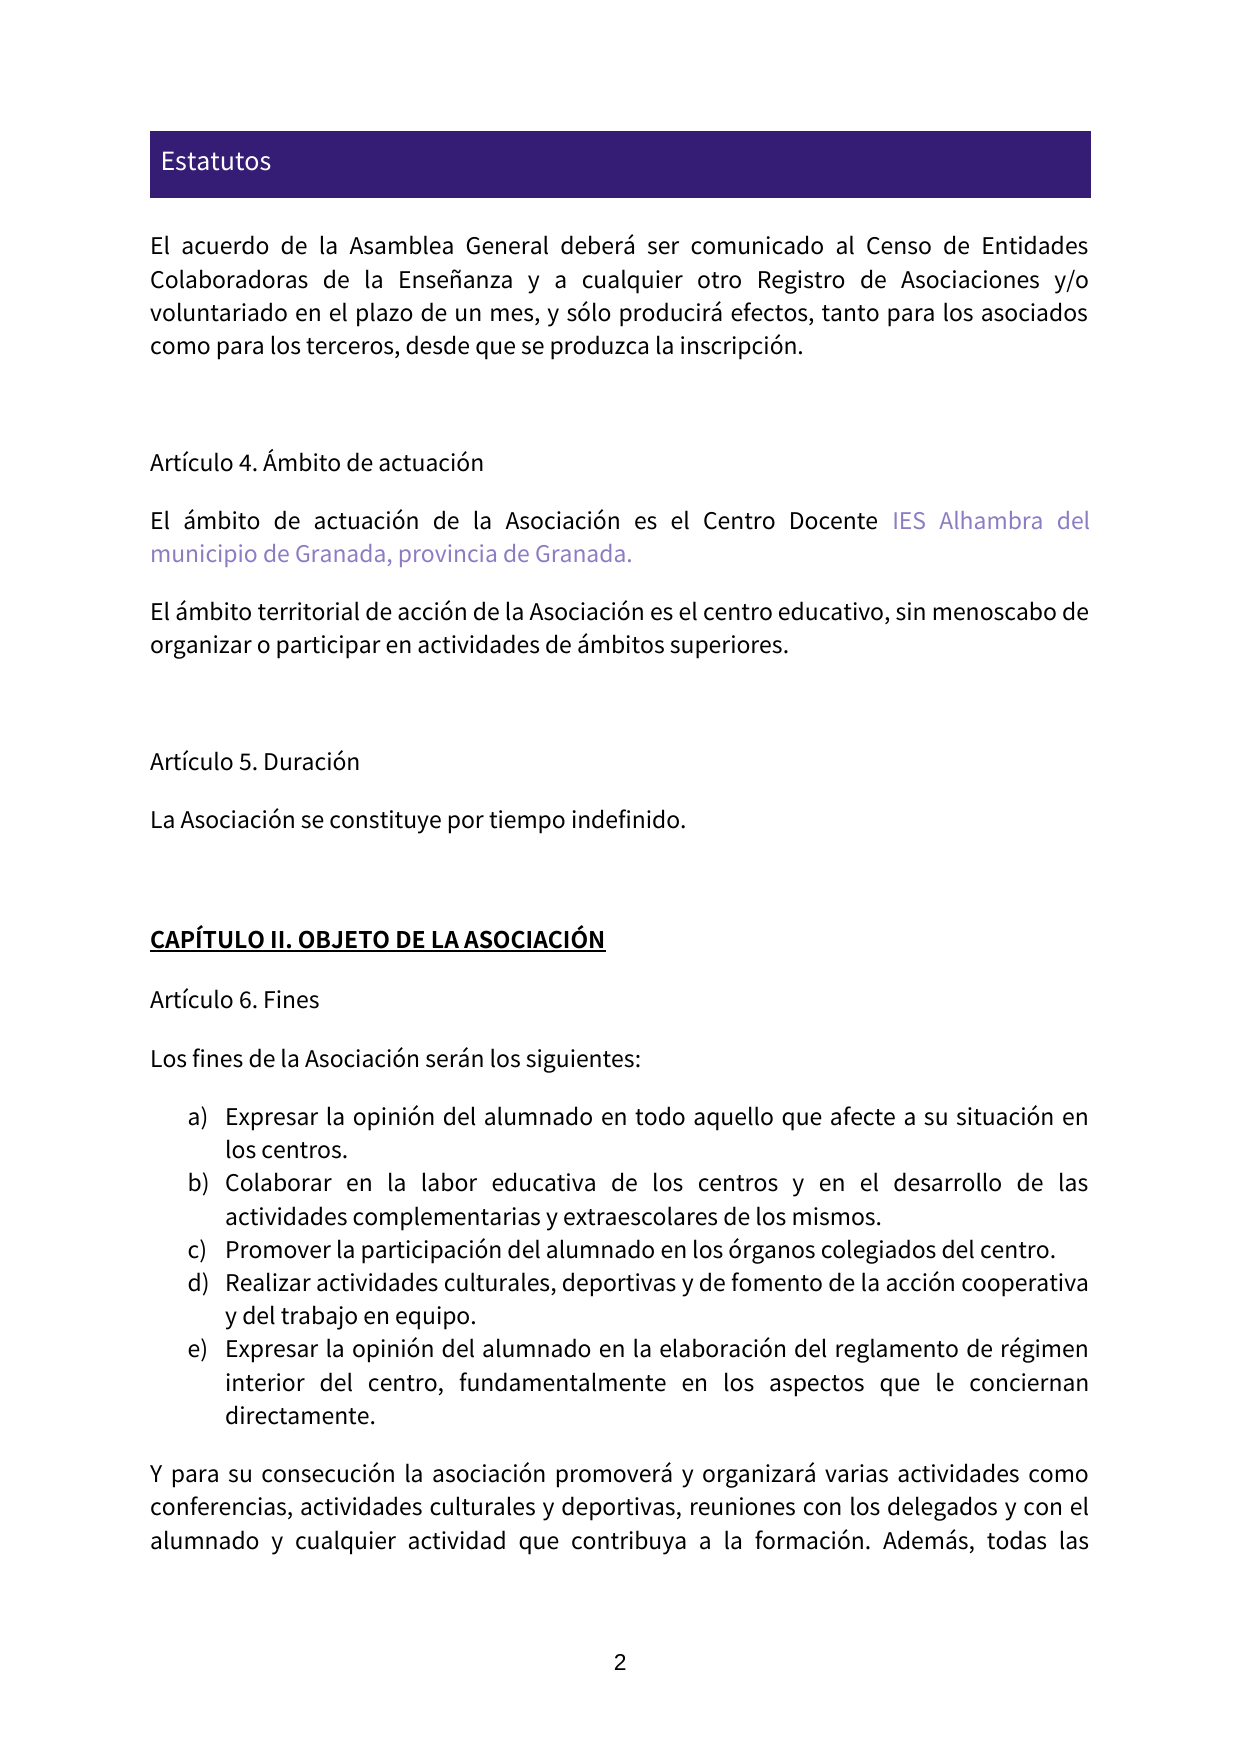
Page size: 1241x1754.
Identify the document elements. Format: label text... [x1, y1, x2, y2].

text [150, 1456, 1090, 1556]
text El ámbito de actuación de la Asociación es el Centro Docente IES Alhambra del municipio de Granada, provincia de Granada. [150, 503, 1090, 569]
text El ámbito territorial de acción de la Asociación es el centro educativo, sin menoscabo de organizar o participar en actividades de ámbitos superiores. [150, 594, 1090, 661]
text Artículo 4. Ámbito de actuación [150, 444, 1090, 478]
list Colaborar en la labor educativa de los centros y en el desarrollo de las actividades complementarias y extraescolares de los mismos. [187, 1165, 1090, 1232]
text Artículo 5. Duración [150, 744, 1090, 777]
list Realizar actividades culturales, deportivas y de fomento de la acción cooperativa y del trabajo en equipo. [187, 1265, 1090, 1331]
text Los fines de la Asociación serán los siguientes: [150, 1041, 1090, 1074]
text Artículo 6. Fines [150, 982, 1090, 1016]
text El acuerdo de la Asamblea General deberá ser comunicado al Censo de Entidades Colaboradoras de la Enseñanza y a cualquier otro Registro de Asociaciones y/o voluntariado en el plazo de un mes, y sólo producirá efectos, tanto para los asociados como para los terceros, desde que se produzca la inscripción. [150, 228, 1090, 361]
text CAPÍTULO II. OBJETO DE LA ASOCIACIÓN [150, 921, 1090, 955]
text La Asociación se constituye por tiempo indefinido. [150, 802, 1090, 835]
list Expresar la opinión del alumnado en todo aquello que afecte a su situación en los centros. [187, 1099, 1090, 1165]
list Expresar la opinión del alumnado en la elaboración del reglamento de régimen interior del centro, fundamentalmente en los aspectos que le conciernan directamente. [187, 1331, 1090, 1431]
list Promover la participación del alumnado en los órganos colegiados del centro. [187, 1232, 1090, 1265]
